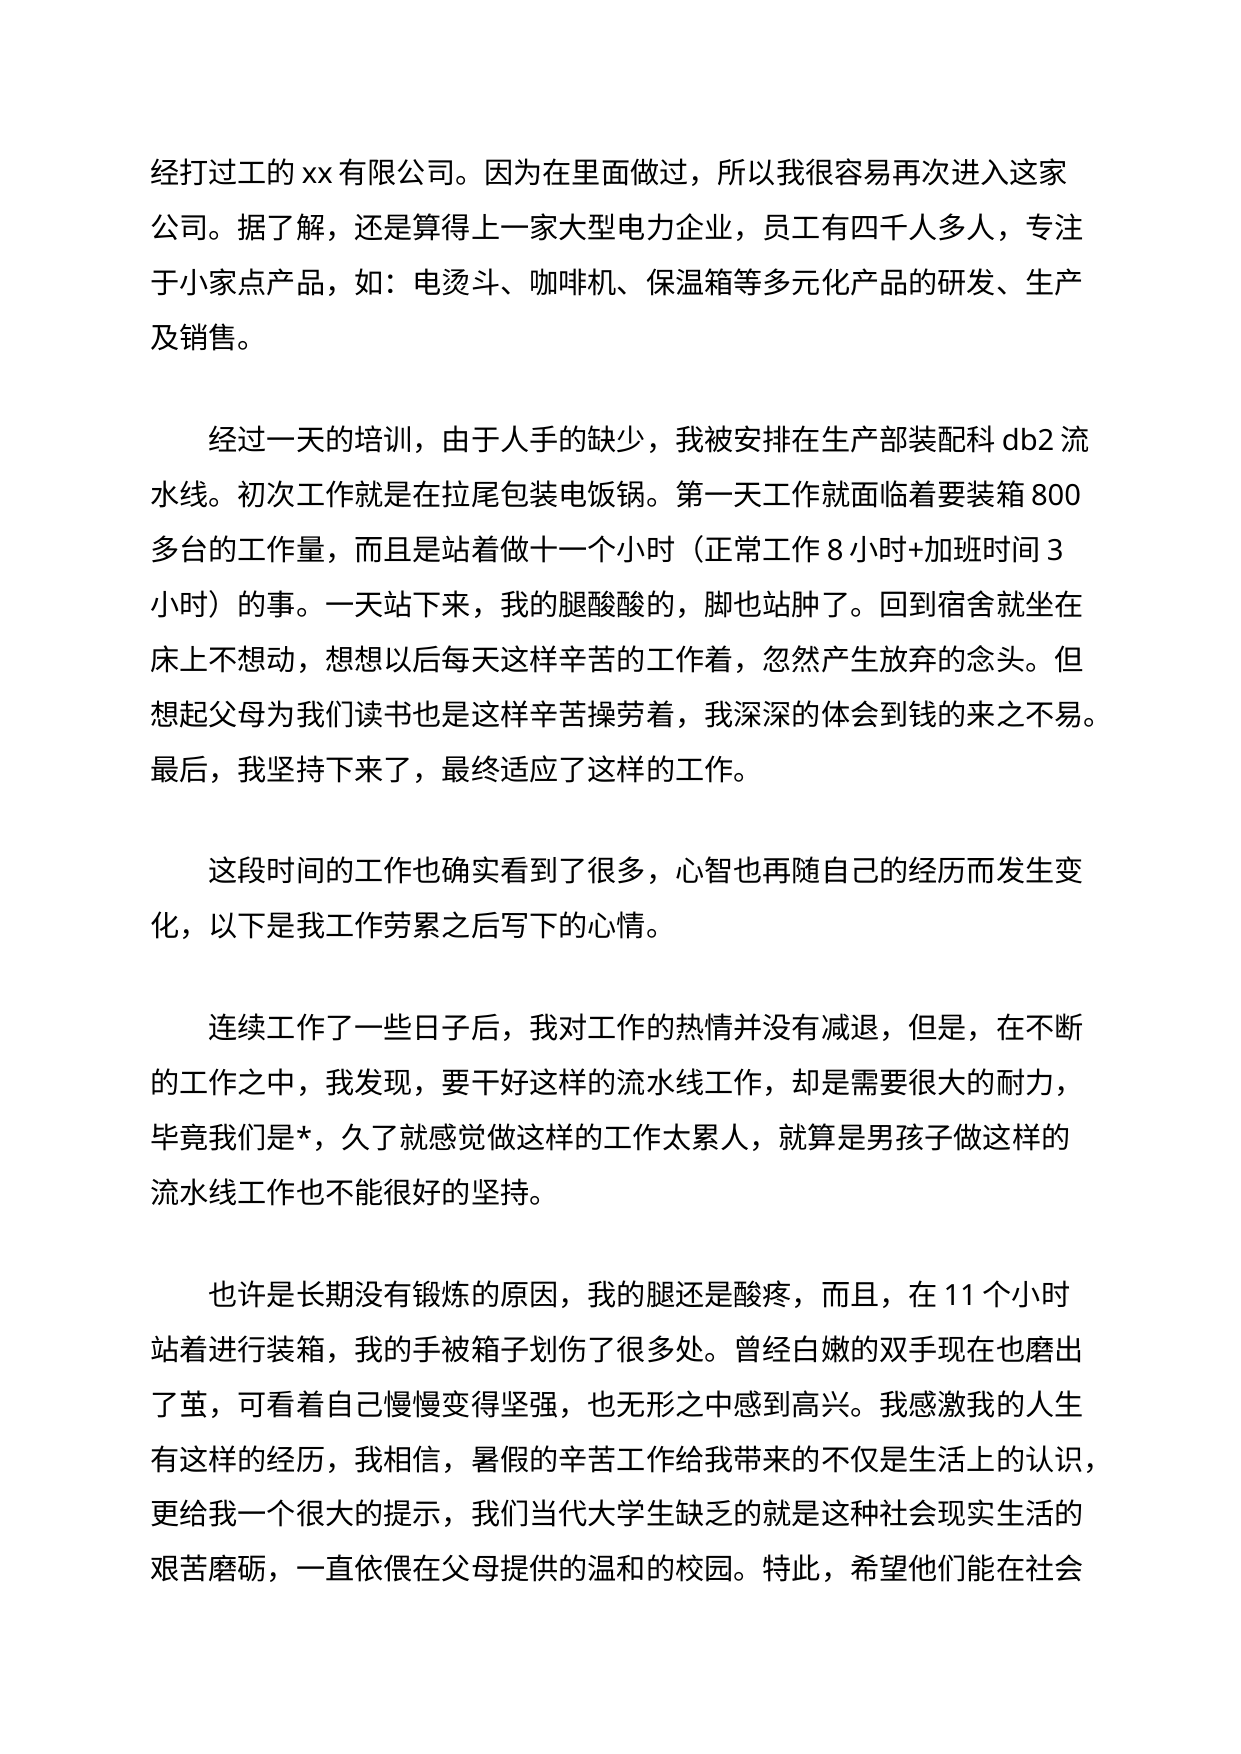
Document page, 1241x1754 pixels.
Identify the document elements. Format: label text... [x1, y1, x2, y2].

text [150, 150, 1090, 357]
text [150, 1271, 1090, 1588]
text 这段时间的工作也确实看到了很多，心智也再随自己的经历而发生变化，以下是我工作劳累之后写下的心情。 [150, 848, 1090, 945]
text 连续工作了一些日子后，我对工作的热情并没有减退，但是，在不断的工作之中，我发现，要干好这样的流水线工作，却是需要很大的耐力，毕竟我们是*，久了就感觉做这样的工作太累人，就算是男孩子做这样的流水线工作也不能很好的坚持。 [150, 1005, 1090, 1212]
text 经过一天的培训，由于人手的缺少，我被安排在生产部装配科db2流水线。初次工作就是在拉尾包装电饭锅。第一天工作就面临着要装箱800多台的工作量，而且是站着做十一个小时（正常工作8小时+加班时间3小时）的事。一天站下来，我的腿酸酸的，脚也站肿了。回到宿舍就坐在床上不想动，想想以后每天这样辛苦的工作着，忽然产生放弃的念头。但想起父母为我们读书也是这样辛苦操劳着，我深深的体会到钱的来之不易。最后，我坚持下来了，最终适应了这样的工作。 [150, 417, 1090, 788]
